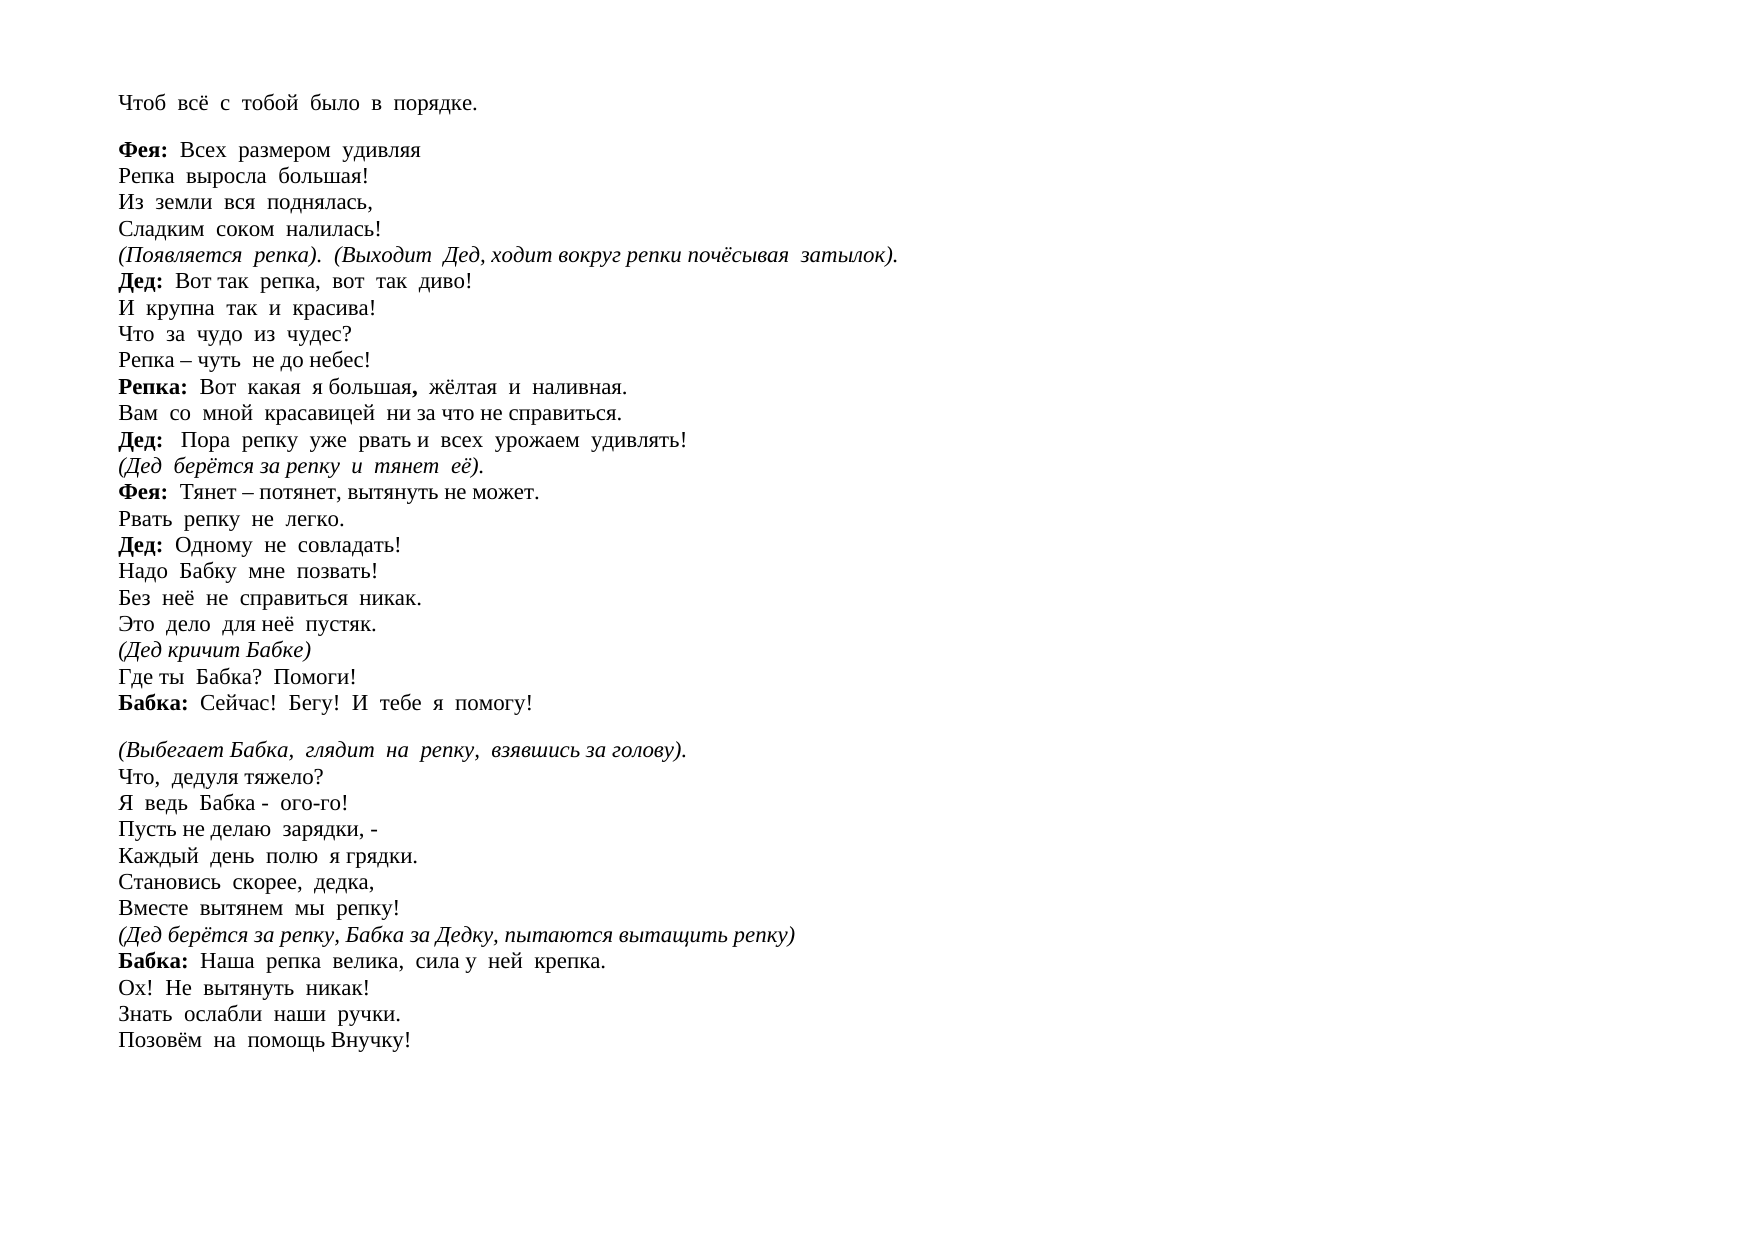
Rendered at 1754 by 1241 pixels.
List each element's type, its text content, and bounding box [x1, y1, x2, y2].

text Фея: Всех размером удивляя [118, 136, 1636, 162]
text (Дед берётся за репку и тянет её). [118, 452, 1636, 478]
text Это дело для неё пустяк. [118, 610, 1636, 636]
text Я ведь Бабка - ого-го! [118, 789, 1636, 815]
text Надо Бабку мне позвать! [118, 557, 1636, 584]
text (Дед берётся за репку, Бабка за Дедку, пытаются вытащить репку) [118, 921, 1636, 947]
text Бабка: Наша репка велика, сила у ней крепка. [118, 947, 1636, 973]
text Фея: Тянет – потянет, вытянуть не может. [118, 478, 1636, 505]
text Дед: Одному не совладать! [118, 531, 1636, 557]
text Становись скорее, дедка, [118, 868, 1636, 894]
text Вместе вытянем мы репку! [118, 894, 1636, 921]
text Дед: Пора репку уже рвать и всех урожаем удивлять! [118, 426, 1636, 452]
text (Выбегает Бабка, глядит на репку, взявшись за голову). [118, 736, 1636, 763]
text Ох! Не вытянуть никак! [118, 973, 1636, 1000]
text Знать ослабли наши ручки. [118, 1000, 1636, 1026]
text Репка выросла большая! [118, 162, 1636, 188]
text Позовём на помощь Внучку! [118, 1026, 1636, 1053]
text Что, дедуля тяжело? [118, 763, 1636, 789]
text Вам со мной красавицей ни за что не справиться. [118, 399, 1636, 426]
text Что за чудо из чудес? [118, 320, 1636, 347]
text Пусть не делаю зарядки, - [118, 815, 1636, 842]
text (Дед кричит Бабке) [118, 636, 1636, 663]
text Репка: Вот какая я большая, жёлтая и наливная. [118, 373, 1636, 399]
text Репка – чуть не до небес! [118, 347, 1636, 373]
text Каждый день полю я грядки. [118, 842, 1636, 868]
text И крупна так и красива! [118, 294, 1636, 320]
text Чтоб всё с тобой было в порядке. [118, 88, 1636, 115]
text Дед: Вот так репка, вот так диво! [118, 267, 1636, 294]
text (Появляется репка). (Выходит Дед, ходит вокруг репки почёсывая затылок). [118, 241, 1636, 267]
text Бабка: Сейчас! Бегу! И тебе я помогу! [118, 689, 1636, 716]
text Сладким соком налилась! [118, 215, 1636, 241]
text Без неё не справиться никак. [118, 584, 1636, 610]
text Где ты Бабка? Помоги! [118, 663, 1636, 689]
text Из земли вся поднялась, [118, 188, 1636, 215]
text Рвать репку не легко. [118, 505, 1636, 531]
